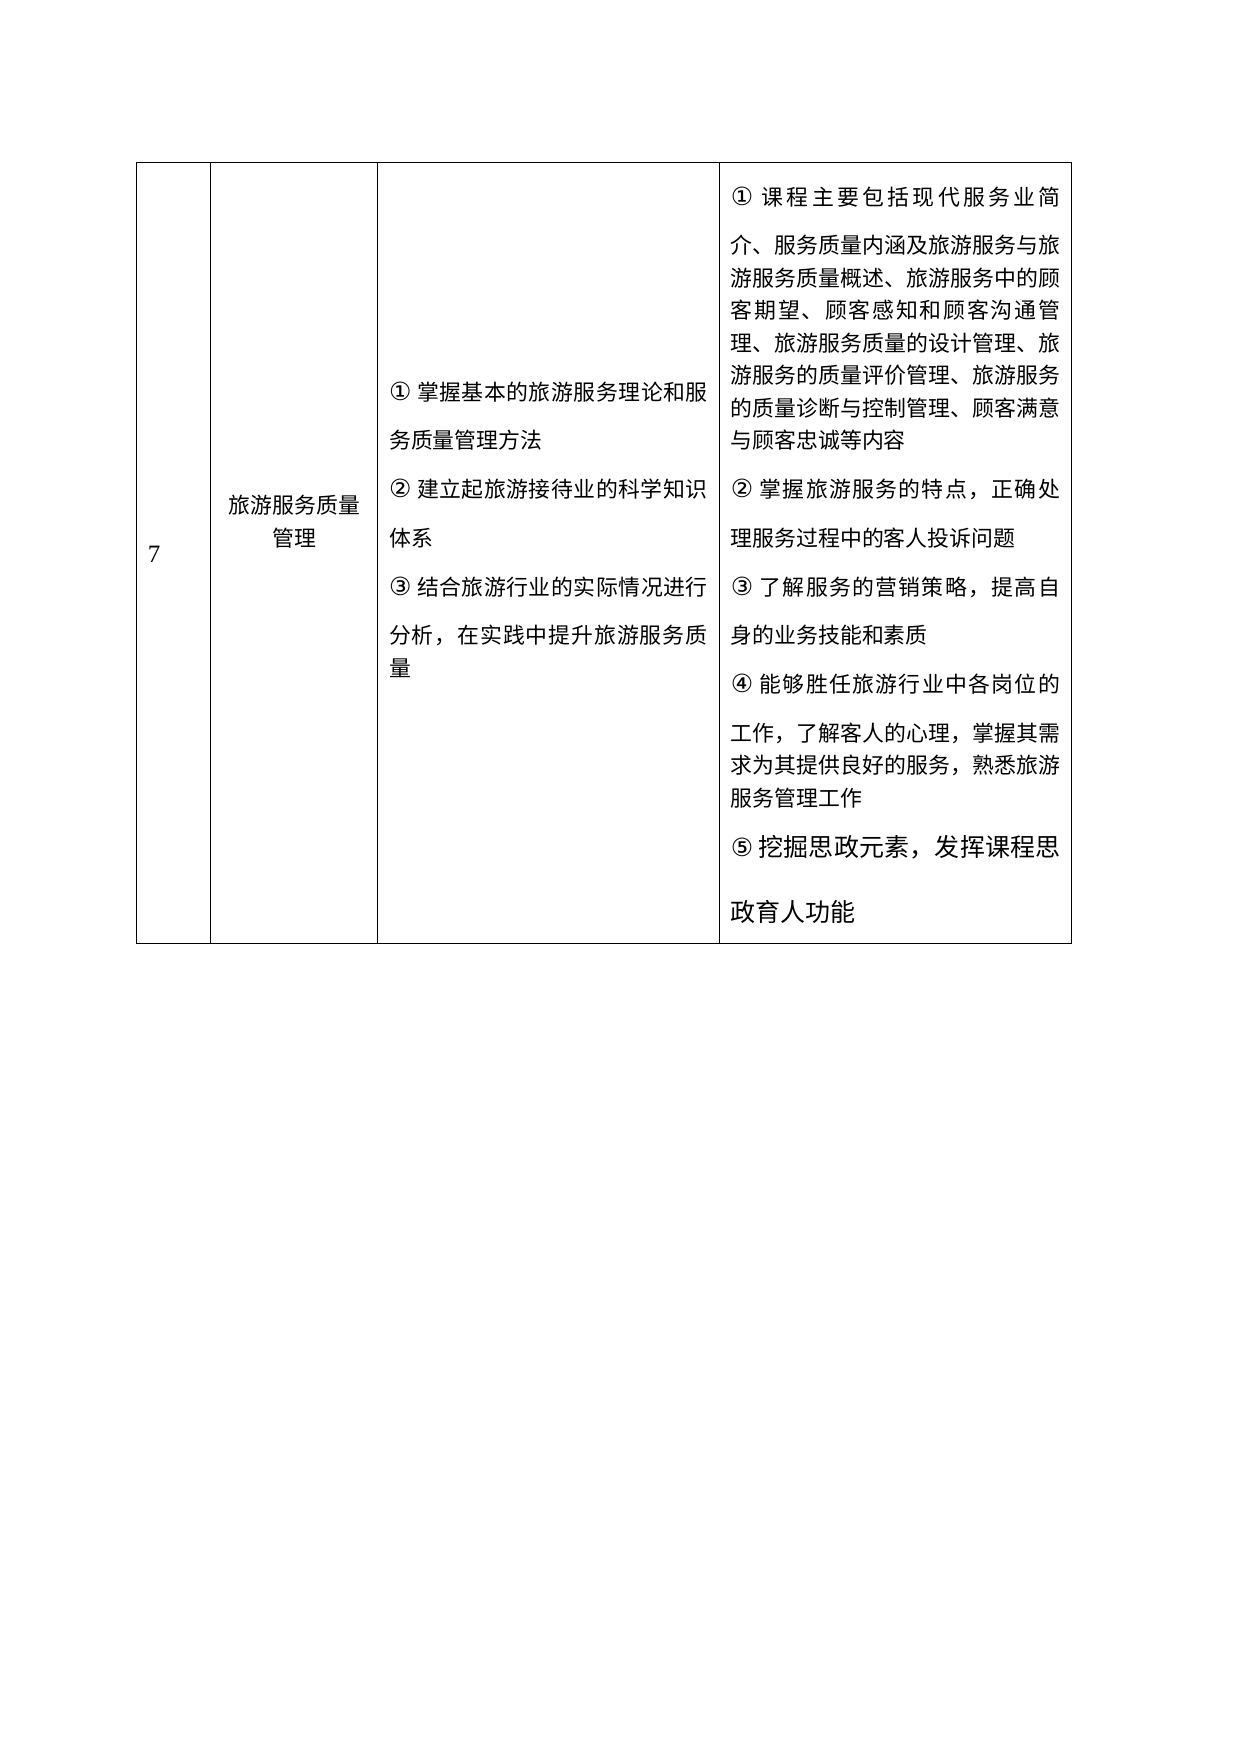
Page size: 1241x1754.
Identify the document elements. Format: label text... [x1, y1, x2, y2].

table_cell 旅游服务质量管理 [211, 163, 377, 943]
table_cell ①课程主要包括现代服务业简介、服务质量内涵及旅游服务与旅游服务质量概述、旅游服务中的顾客期望、顾客感知和顾客沟通管理、旅游服务质量的设计管理、旅游服务的质量评价管理、旅游服务的质量诊断与控制管理、顾客满意与顾客忠诚等内容 ②掌握旅游服务的特点，正确处理服务过程中的客人投诉问题 ③了解服务的营销策略，提高自身的业务技能和素质 ④能够胜任旅游行业中各岗位的工作，了解客人的心理，掌握其需求为其提供良好的服务，熟悉旅游服务管理工作 ⑤挖掘思政元素，发挥课程思政育人功能 [720, 163, 1071, 943]
table_cell 7 [137, 163, 210, 943]
table_cell ①掌握基本的旅游服务理论和服务质量管理方法 ②建立起旅游接待业的科学知识体系 ③结合旅游行业的实际情况进行分析，在实践中提升旅游服务质量 [378, 163, 719, 943]
